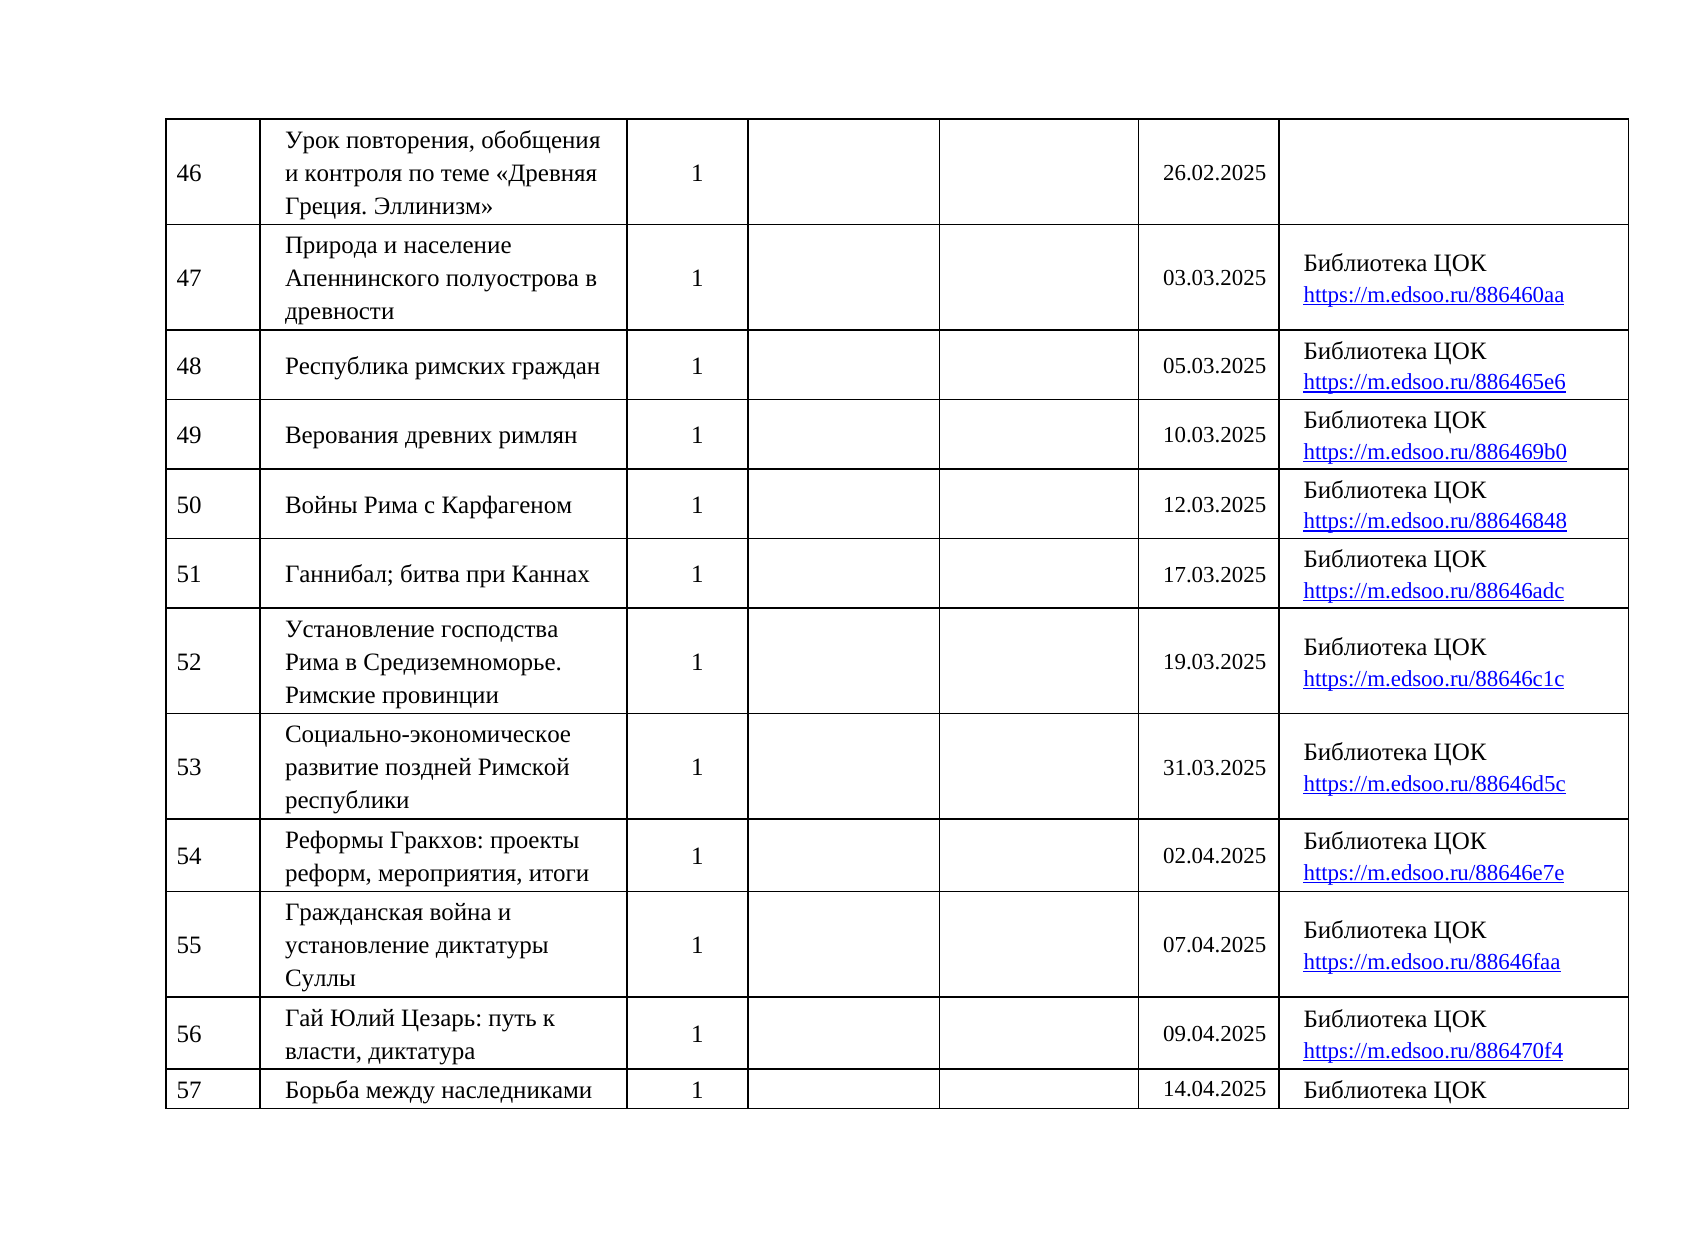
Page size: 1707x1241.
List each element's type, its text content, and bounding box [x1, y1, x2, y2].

table_cell [940, 714, 1138, 818]
table_cell [749, 714, 939, 818]
table_cell Библиотека ЦОК https://m.edsoo.ru/88646faa [1280, 892, 1628, 996]
table_cell [940, 1070, 1138, 1108]
table_cell 1 [628, 998, 747, 1068]
table_cell Природа и население Апеннинского полуострова в древности [261, 225, 626, 329]
table_cell 02.04.2025 [1139, 820, 1278, 891]
table_cell 49 [167, 400, 259, 468]
table_cell 1 [628, 539, 747, 607]
table_cell [940, 998, 1138, 1068]
table_cell Установление господства Рима в Средиземноморье. Римские провинции [261, 609, 626, 713]
table_cell Урок повторения, обобщения и контроля по теме «Древняя Греция. Эллинизм» [261, 120, 626, 223]
table_cell 05.03.2025 [1139, 331, 1278, 398]
table_cell [749, 1070, 939, 1108]
table_cell 54 [167, 820, 259, 891]
table_cell [749, 331, 939, 398]
table_cell 53 [167, 714, 259, 818]
table_cell 31.03.2025 [1139, 714, 1278, 818]
table_cell Социально-экономическое развитие поздней Римской республики [261, 714, 626, 818]
table_cell 09.04.2025 [1139, 998, 1278, 1068]
table_cell 12.03.2025 [1139, 470, 1278, 538]
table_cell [261, 1070, 626, 1108]
table_cell 55 [167, 892, 259, 996]
table_cell 17.03.2025 [1139, 539, 1278, 607]
table_cell 46 [167, 120, 259, 223]
table_cell 52 [167, 609, 259, 713]
table_cell Войны Рима с Карфагеном [261, 470, 626, 538]
table_cell Гражданская война и установление диктатуры Суллы [261, 892, 626, 996]
table_cell [749, 225, 939, 329]
table_cell [940, 820, 1138, 891]
table_cell [940, 539, 1138, 607]
table_cell 47 [167, 225, 259, 329]
table_cell [749, 470, 939, 538]
table_cell [749, 998, 939, 1068]
table_cell Гай Юлий Цезарь: путь к власти, диктатура [261, 998, 626, 1068]
table_cell Библиотека ЦОК https://m.edsoo.ru/88646d5c [1280, 714, 1628, 818]
table_cell [940, 225, 1138, 329]
table_cell 48 [167, 331, 259, 398]
table_cell 1 [628, 400, 747, 468]
table_cell [940, 892, 1138, 996]
table_cell Библиотека ЦОК https://m.edsoo.ru/88646adc [1280, 539, 1628, 607]
table_cell 07.04.2025 [1139, 892, 1278, 996]
table_cell [749, 539, 939, 607]
table_cell Реформы Гракхов: проекты реформ, мероприятия, итоги [261, 820, 626, 891]
table_cell Библиотека ЦОК https://m.edsoo.ru/88646c1c [1280, 609, 1628, 713]
table_cell 1 [628, 1070, 747, 1108]
table_cell 1 [628, 470, 747, 538]
table_cell Ганнибал; битва при Каннах [261, 539, 626, 607]
table_cell 1 [628, 714, 747, 818]
table_cell 26.02.2025 [1139, 120, 1278, 223]
table_cell 19.03.2025 [1139, 609, 1278, 713]
table_cell [940, 331, 1138, 398]
table_cell 1 [628, 120, 747, 223]
table_cell [940, 120, 1138, 223]
table_cell 56 [167, 998, 259, 1068]
table_cell Библиотека ЦОК https://m.edsoo.ru/88646e7e [1280, 820, 1628, 891]
table_cell [749, 820, 939, 891]
table_cell 50 [167, 470, 259, 538]
table_cell [749, 400, 939, 468]
table_cell [940, 609, 1138, 713]
table_cell 51 [167, 539, 259, 607]
table_cell [749, 609, 939, 713]
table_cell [1280, 1070, 1628, 1108]
table_cell Библиотека ЦОК https://m.edsoo.ru/886469b0 [1280, 400, 1628, 468]
table_cell Верования древних римлян [261, 400, 626, 468]
table_cell Библиотека ЦОК https://m.edsoo.ru/886460aa [1280, 225, 1628, 329]
table_cell [749, 892, 939, 996]
table_cell 1 [628, 609, 747, 713]
table_cell Библиотека ЦОК https://m.edsoo.ru/886470f4 [1280, 998, 1628, 1068]
table_cell Библиотека ЦОК https://m.edsoo.ru/88646848 [1280, 470, 1628, 538]
table_cell 1 [628, 225, 747, 329]
table_cell 1 [628, 892, 747, 996]
table_cell 14.04.2025 [1139, 1070, 1278, 1108]
table_cell 57 [167, 1070, 259, 1108]
table_cell [940, 470, 1138, 538]
table_cell Библиотека ЦОК https://m.edsoo.ru/886465e6 [1280, 331, 1628, 398]
table_cell 10.03.2025 [1139, 400, 1278, 468]
table_cell [1280, 120, 1628, 223]
table_cell [749, 120, 939, 223]
table_cell [940, 400, 1138, 468]
table_cell 1 [628, 820, 747, 891]
table_cell Республика римских граждан [261, 331, 626, 398]
table_cell 03.03.2025 [1139, 225, 1278, 329]
table_cell 1 [628, 331, 747, 398]
